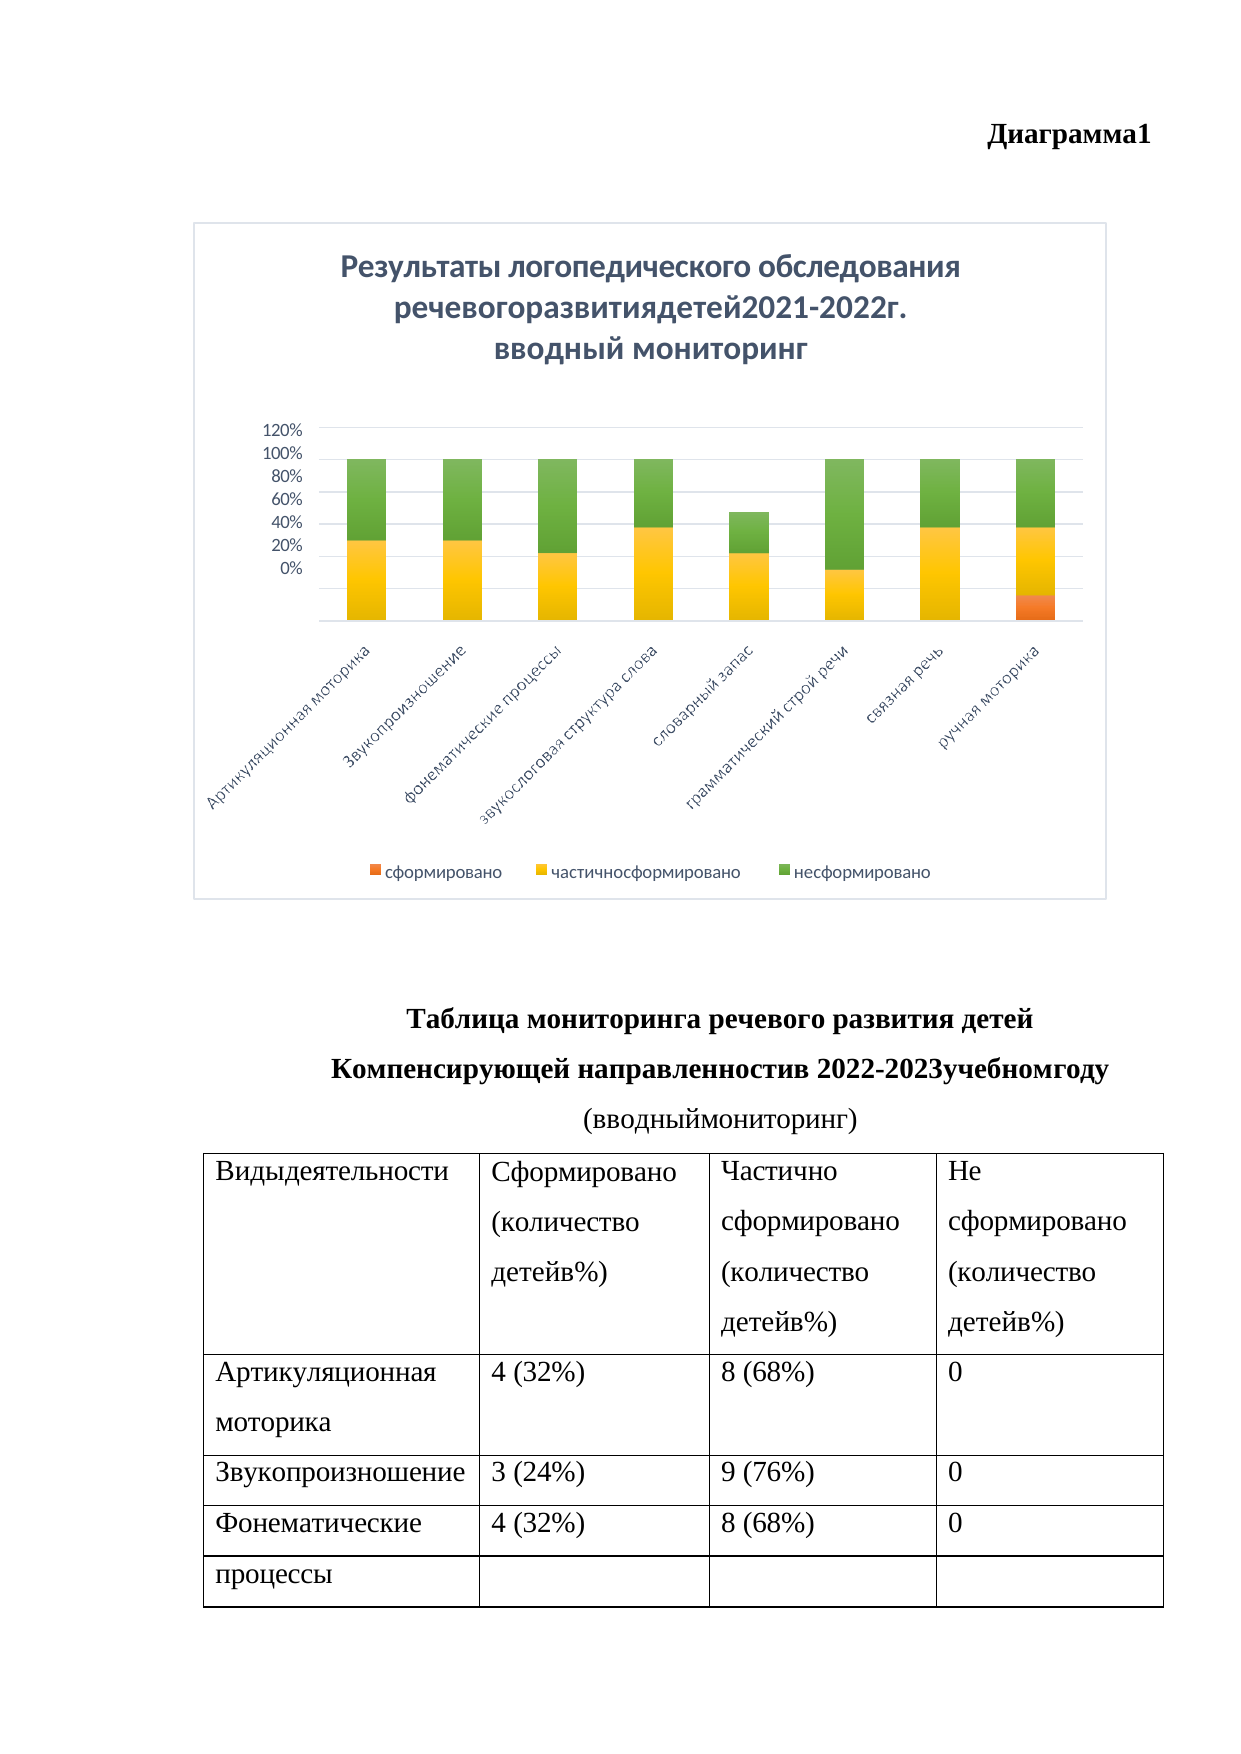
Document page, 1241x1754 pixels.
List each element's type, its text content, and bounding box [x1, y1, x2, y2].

table_cell Артикуляционная моторика [204, 1355, 479, 1454]
table_cell 0 [937, 1506, 1163, 1555]
text Таблица мониторинга речевого развития детей [406, 1002, 1166, 1035]
picture [370, 864, 381, 875]
text (вводныймониторинг) [286, 1102, 1155, 1135]
picture [347, 459, 386, 620]
picture [729, 512, 769, 620]
text Диаграмма1 [173, 116, 1152, 149]
picture [536, 864, 547, 875]
picture [207, 646, 848, 824]
picture [538, 459, 577, 620]
table_header [937, 1557, 1163, 1606]
table_cell Звукопроизношение [204, 1456, 479, 1505]
text Компенсирующей направленностив 2022-2023учебномгоду [285, 1052, 1155, 1085]
table_header Не сформировано (количество детейв%) [937, 1154, 1163, 1354]
table_cell 0 [937, 1355, 1163, 1454]
table_header процессы [204, 1557, 479, 1606]
table_header Сформировано (количество детейв%) [480, 1154, 709, 1354]
table_header Частично сформировано (количество детейв%) [710, 1154, 936, 1354]
picture [634, 459, 673, 620]
table_cell 0 [937, 1456, 1163, 1505]
table_header [710, 1557, 936, 1606]
table_cell 4 (32%) [480, 1506, 709, 1555]
picture [825, 459, 864, 620]
picture [443, 459, 482, 620]
picture [1016, 459, 1055, 620]
table_cell 8 (68%) [710, 1355, 936, 1454]
table_header [480, 1557, 709, 1606]
table_cell Фонематические [204, 1506, 479, 1555]
table_cell 3 (24%) [480, 1456, 709, 1505]
table_cell 8 (68%) [710, 1506, 936, 1555]
table_cell 4 (32%) [480, 1355, 709, 1454]
picture [920, 459, 960, 620]
picture [779, 864, 790, 875]
table_cell 9 (76%) [710, 1456, 936, 1505]
table_header Видыдеятельности [204, 1154, 479, 1354]
picture [867, 647, 1039, 750]
